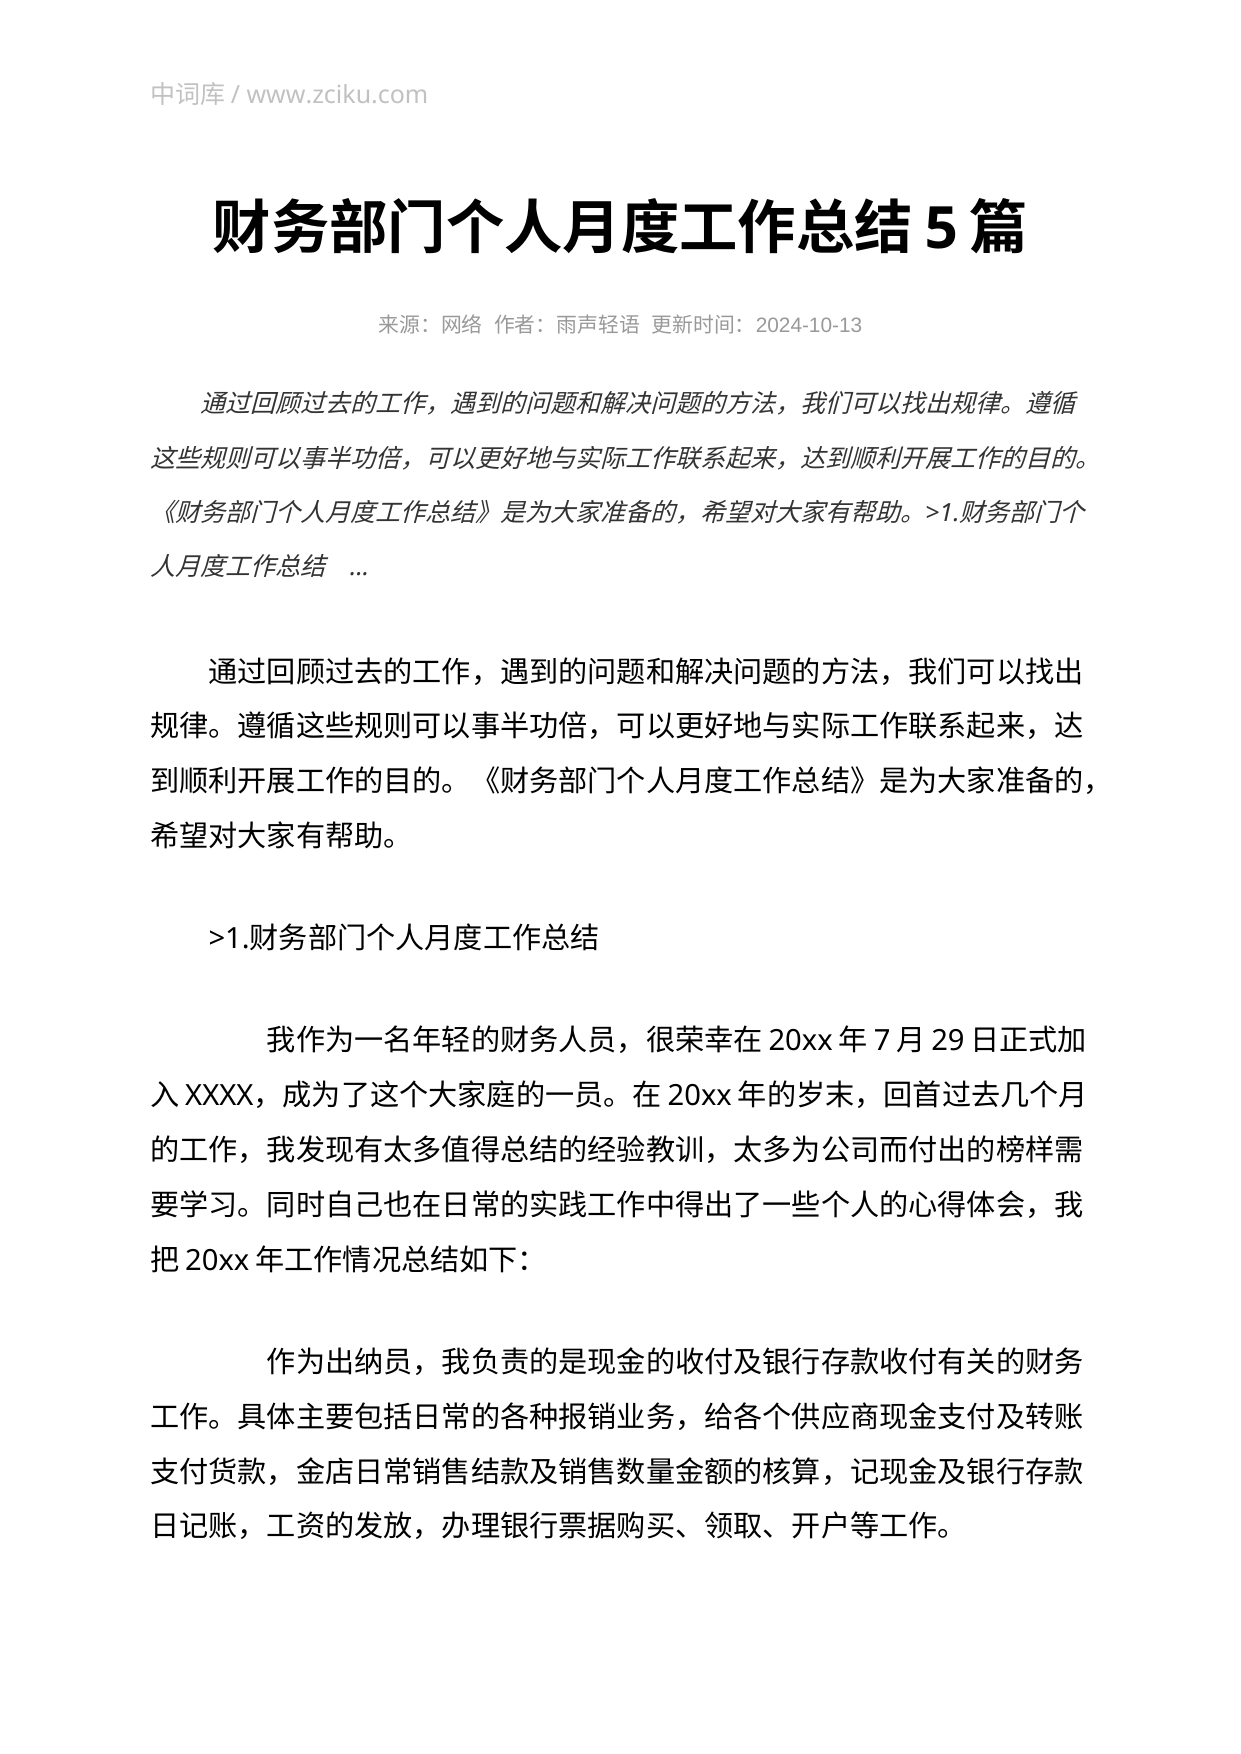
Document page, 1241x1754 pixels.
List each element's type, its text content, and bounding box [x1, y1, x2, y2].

text >1.财务部门个人月度工作总结 [150, 914, 1090, 957]
text 通过回顾过去的工作，遇到的问题和解决问题的方法，我们可以找出规律。遵循这些规则可以事半功倍，可以更好地与实际工作联系起来，达到顺利开展工作的目的。《财务部门个人月度工作总结》是为大家准备的，希望对大家有帮助。 [150, 648, 1090, 855]
text 作为出纳员，我负责的是现金的收付及银行存款收付有关的财务工作。具体主要包括日常的各种报销业务，给各个供应商现金支付及转账支付货款，金店日常销售结款及销售数量金额的核算，记现金及银行存款日记账，工资的发放，办理银行票据购买、领取、开户等工作。 [150, 1338, 1090, 1545]
text 通过回顾过去的工作，遇到的问题和解决问题的方法，我们可以找出规律。遵循这些规则可以事半功倍，可以更好地与实际工作联系起来，达到顺利开展工作的目的。《财务部门个人月度工作总结》是为大家准备的，希望对大家有帮助。>1.财务部门个人月度工作总结 ... [150, 384, 1090, 583]
text 我作为一名年轻的财务人员，很荣幸在20xx年7月29日正式加入XXXX，成为了这个大家庭的一员。在20xx年的岁末，回首过去几个月的工作，我发现有太多值得总结的经验教训，太多为公司而付出的榜样需要学习。同时自己也在日常的实践工作中得出了一些个人的心得体会，我把20xx年工作情况总结如下： [150, 1017, 1090, 1279]
text 来源：网络 作者：雨声轻语 更新时间：2024-10-13 [150, 313, 1090, 337]
subtitle 财务部门个人月度工作总结5篇 [150, 181, 1090, 266]
